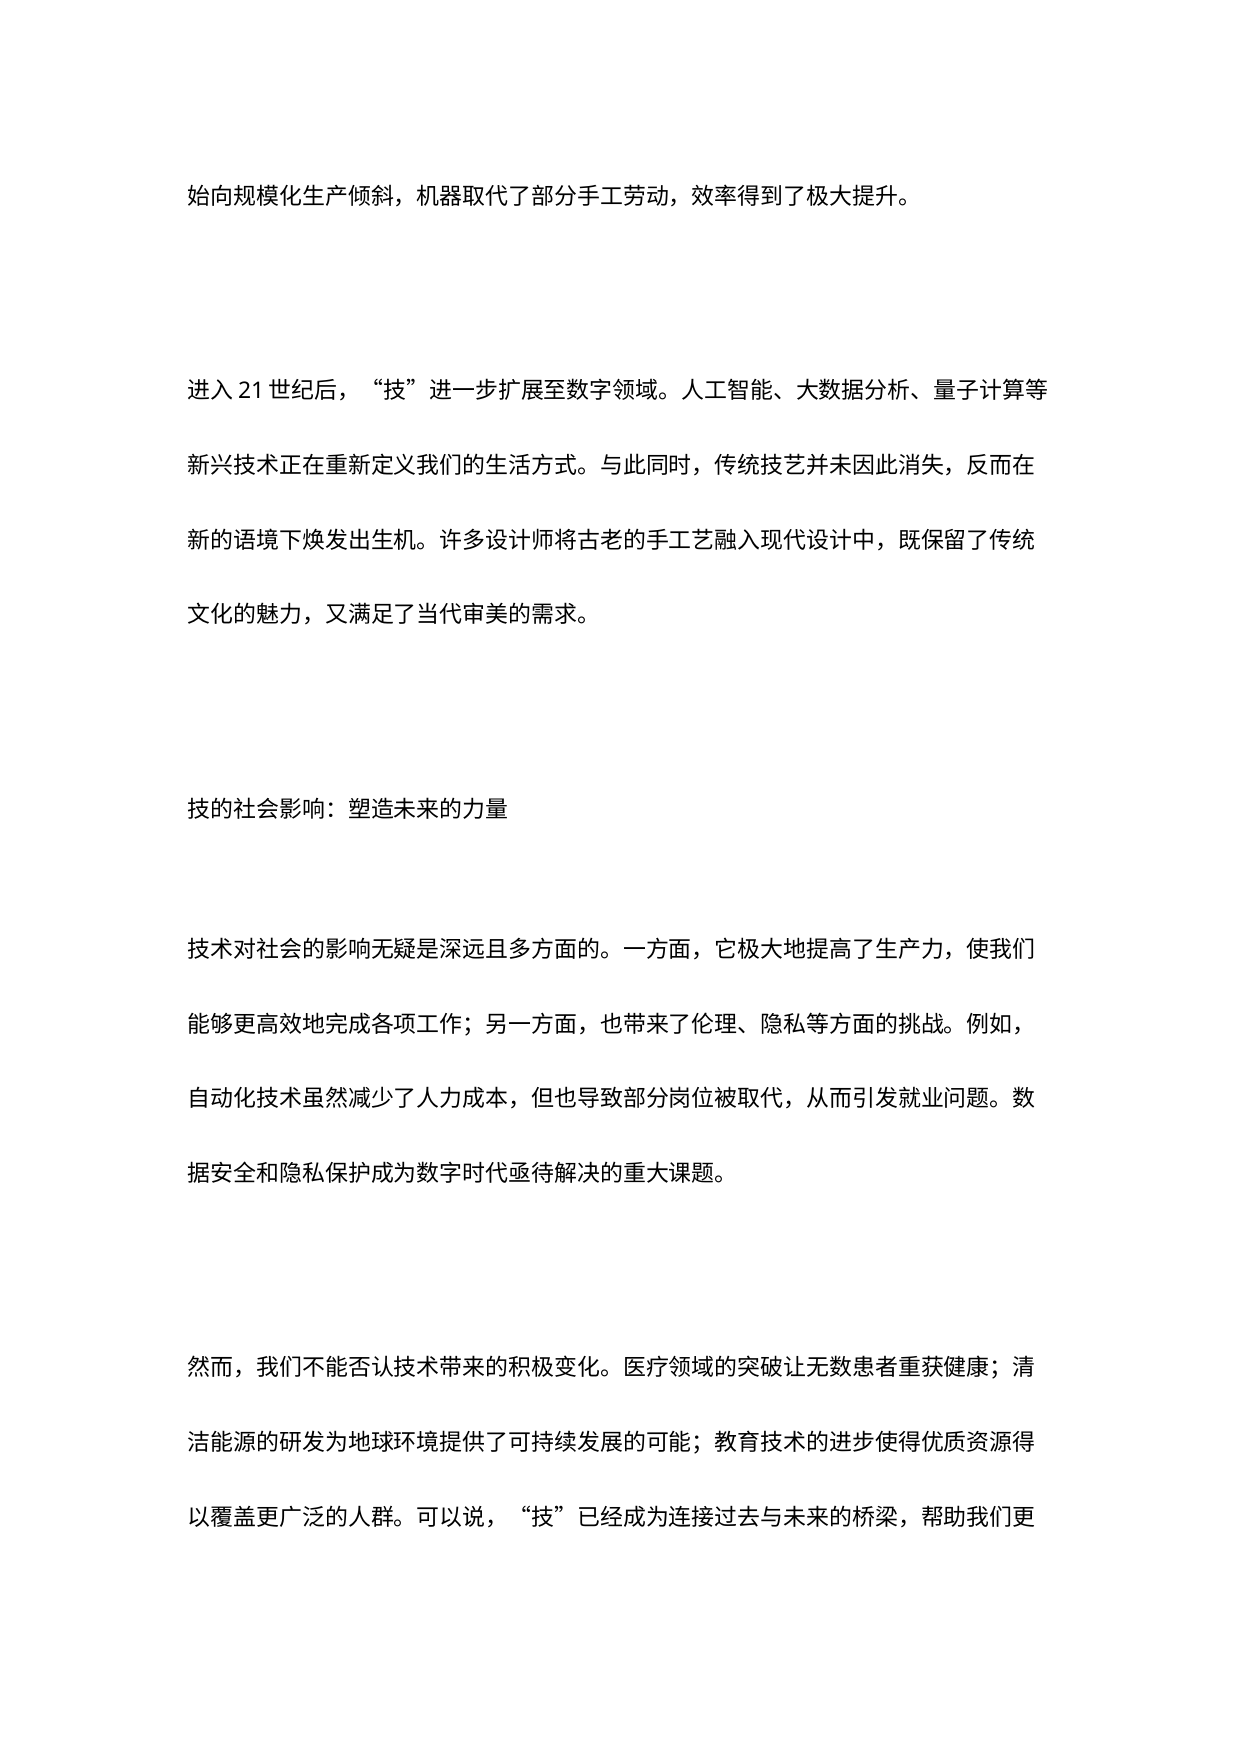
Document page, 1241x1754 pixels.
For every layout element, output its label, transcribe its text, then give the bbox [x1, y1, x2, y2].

text 进入21世纪后，“技”进一步扩展至数字领域。人工智能、大数据分析、量子计算等新兴技术正在重新定义我们的生活方式。与此同时，传统技艺并未因此消失，反而在新的语境下焕发出生机。许多设计师将古老的手工艺融入现代设计中，既保留了传统文化的魅力，又满足了当代审美的需求。 [187, 356, 1053, 645]
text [187, 1333, 1053, 1548]
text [187, 162, 1053, 227]
text 技术对社会的影响无疑是深远且多方面的。一方面，它极大地提高了生产力，使我们能够更高效地完成各项工作；另一方面，也带来了伦理、隐私等方面的挑战。例如，自动化技术虽然减少了人力成本，但也导致部分岗位被取代，从而引发就业问题。数据安全和隐私保护成为数字时代亟待解决的重大课题。 [187, 915, 1053, 1204]
text 技的社会影响：塑造未来的力量 [187, 774, 1053, 839]
